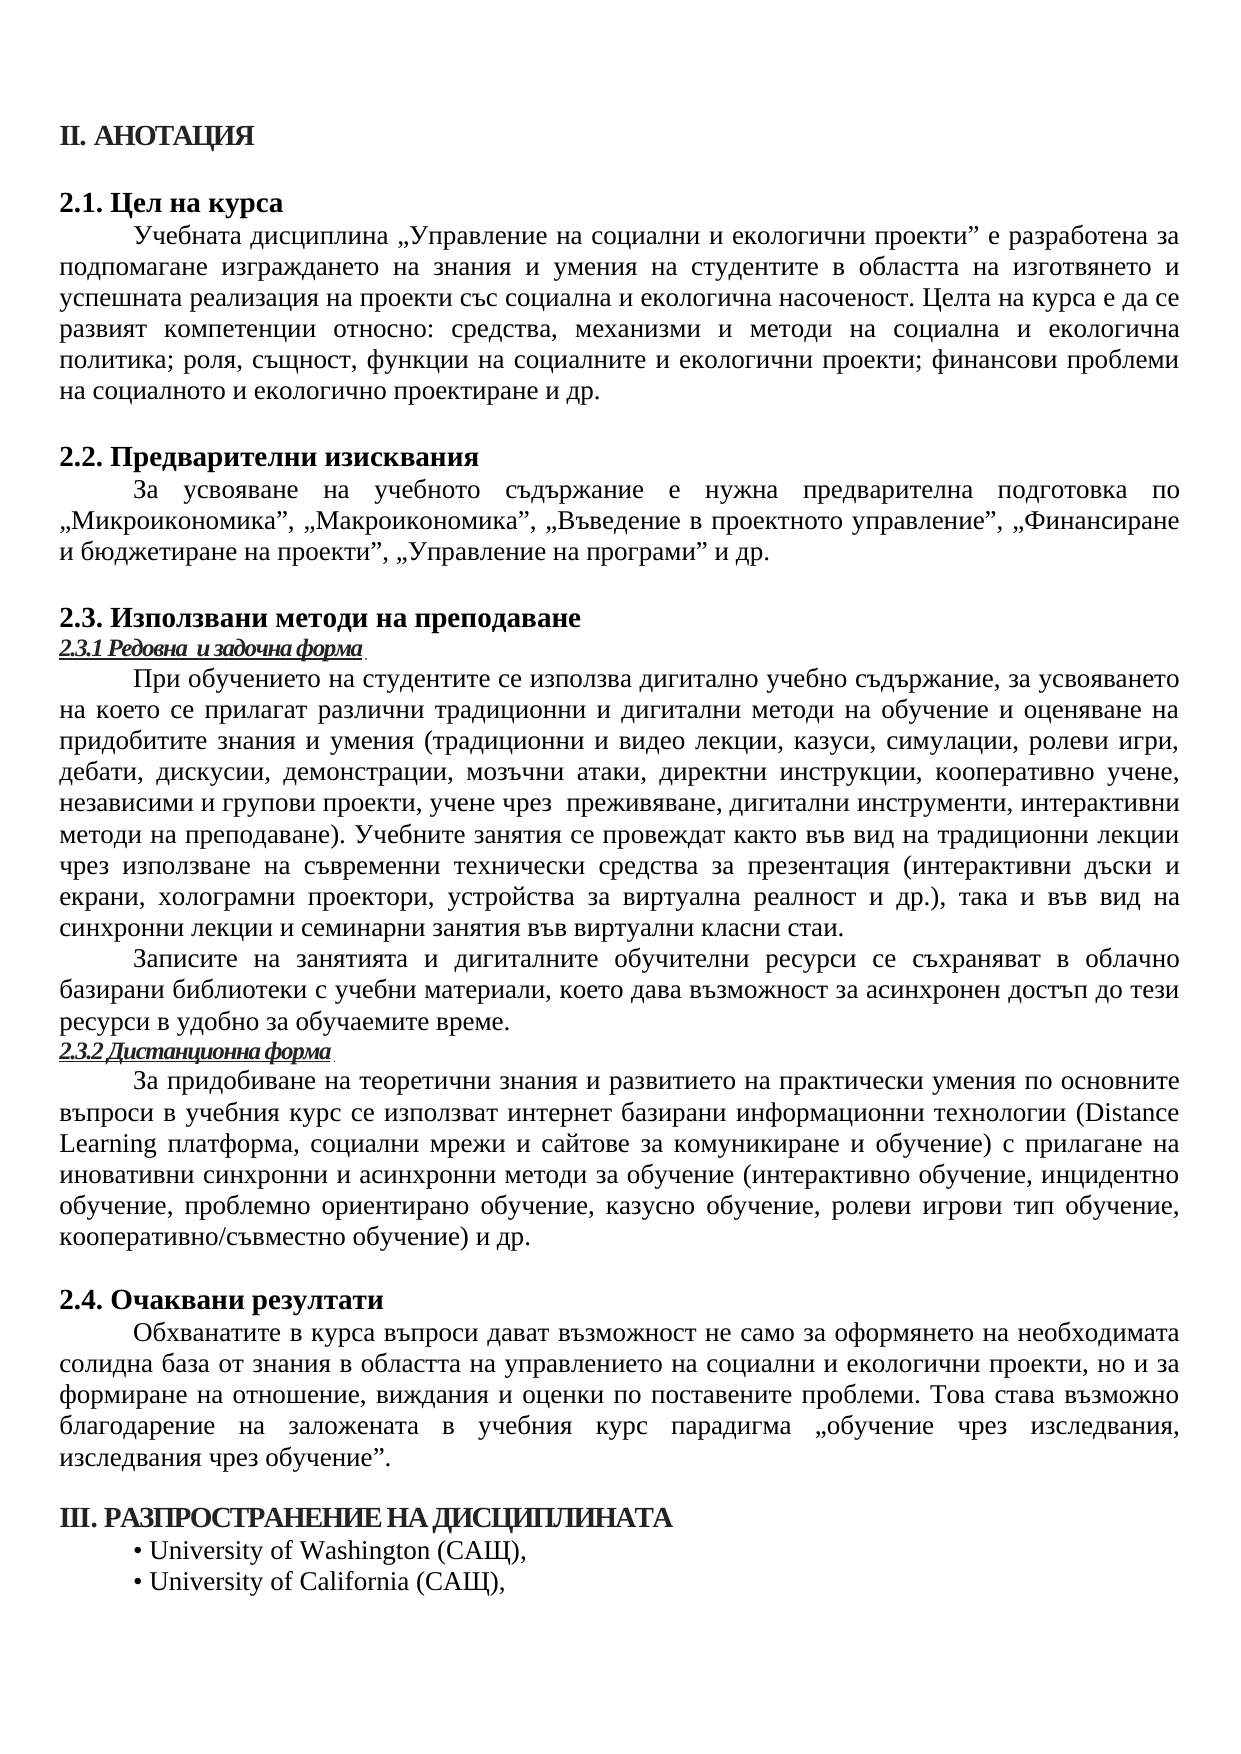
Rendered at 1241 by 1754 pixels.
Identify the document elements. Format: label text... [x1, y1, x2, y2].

text 2.3.2 Дистанционна форма [59, 1036, 1181, 1064]
text За усвояване на учебното съдържание е нужна предварителна подготовка по „Микроикономика”, „Макроикономика”, „Въведение в проектното управление”, „Финансиране и бюджетиране на проекти”, „Управление на програми” и др. [59, 473, 1181, 566]
text III. разпространение на дисциплината [59, 1501, 1181, 1534]
text II. Анотация [59, 118, 1181, 152]
text За придобиване на теоретични знания и развитието на практически умения по основните въпроси в учебния курс се използват интернет базирани информационни технологии (Distance Learning платформа, социални мрежи и сайтове за комуникиране и обучение) с прилагане на иновативни синхронни и асинхронни методи за обучение (интерактивно обучение, инцидентно обучение, проблемно ориентирано обучение, казусно обучение, ролеви игрови тип обучение, кооперативно/съвместно обучение) и др. [59, 1064, 1181, 1251]
text 2.1. Цел на курса [59, 185, 1181, 219]
text • University of California (САЩ), [59, 1565, 1181, 1596]
text 2.3. Използвани методи на преподаване [59, 600, 1181, 633]
text Записите на занятията и дигиталните обучителни ресурси се съхраняват в облачно базирани библиотеки с учебни материали, което дава възможност за асинхронен достъп до тези ресурси в удобно за обучаемите време. [59, 942, 1181, 1036]
text При обучението на студентите се използва дигитално учебно съдържание, за усвояването на което се прилагат различни традиционни и дигитални методи на обучение и оценяване на придобитите знания и умения (традиционни и видео лекции, казуси, симулации, ролеви игри, дебати, дискусии, демонстрации, мозъчни атаки, директни инструкции, кооперативно учене, независими и групови проекти, учене чрез преживяване, дигитални инструменти, интерактивни методи на преподаване). Учебните занятия се провеждат както във вид на традиционни лекции чрез използване на съвременни технически средства за презентация (интерактивни дъски и екрани, холограмни проектори, устройства за виртуална реалност и др.), така и във вид на синхронни лекции и семинарни занятия във виртуални класни стаи. [59, 662, 1181, 942]
text Обхванатите в курса въпроси дават възможност не само за оформянето на необходимата солидна база от знания в областта на управлението на социални и екологични проекти, но и за формиране на отношение, виждания и оценки по поставените проблеми. Това става възможно благодарение на заложената в учебния курс парадигма „обучение чрез изследвания, изследвания чрез обучение”. [59, 1316, 1181, 1472]
text 2.3.1 Редовна и задочна форма [59, 633, 1181, 662]
text 2.4. Очаквани резултати [59, 1282, 1181, 1316]
text • University of Washington (САЩ), [59, 1534, 1181, 1565]
text 2.2. Предварителни изисквания [59, 439, 1181, 473]
text Учебната дисциплина „Управление на социални и екологични проекти” е разработена за подпомагане изграждането на знания и умения на студентите в областта на изготвянето и успешната реализация на проекти със социална и екологична насоченост. Целта на курса е да се развият компетенции относно: средства, механизми и методи на социална и екологична политика; роля, същност, функции на социалните и екологични проекти; финансови проблеми на социалното и екологично проектиране и др. [59, 219, 1181, 406]
